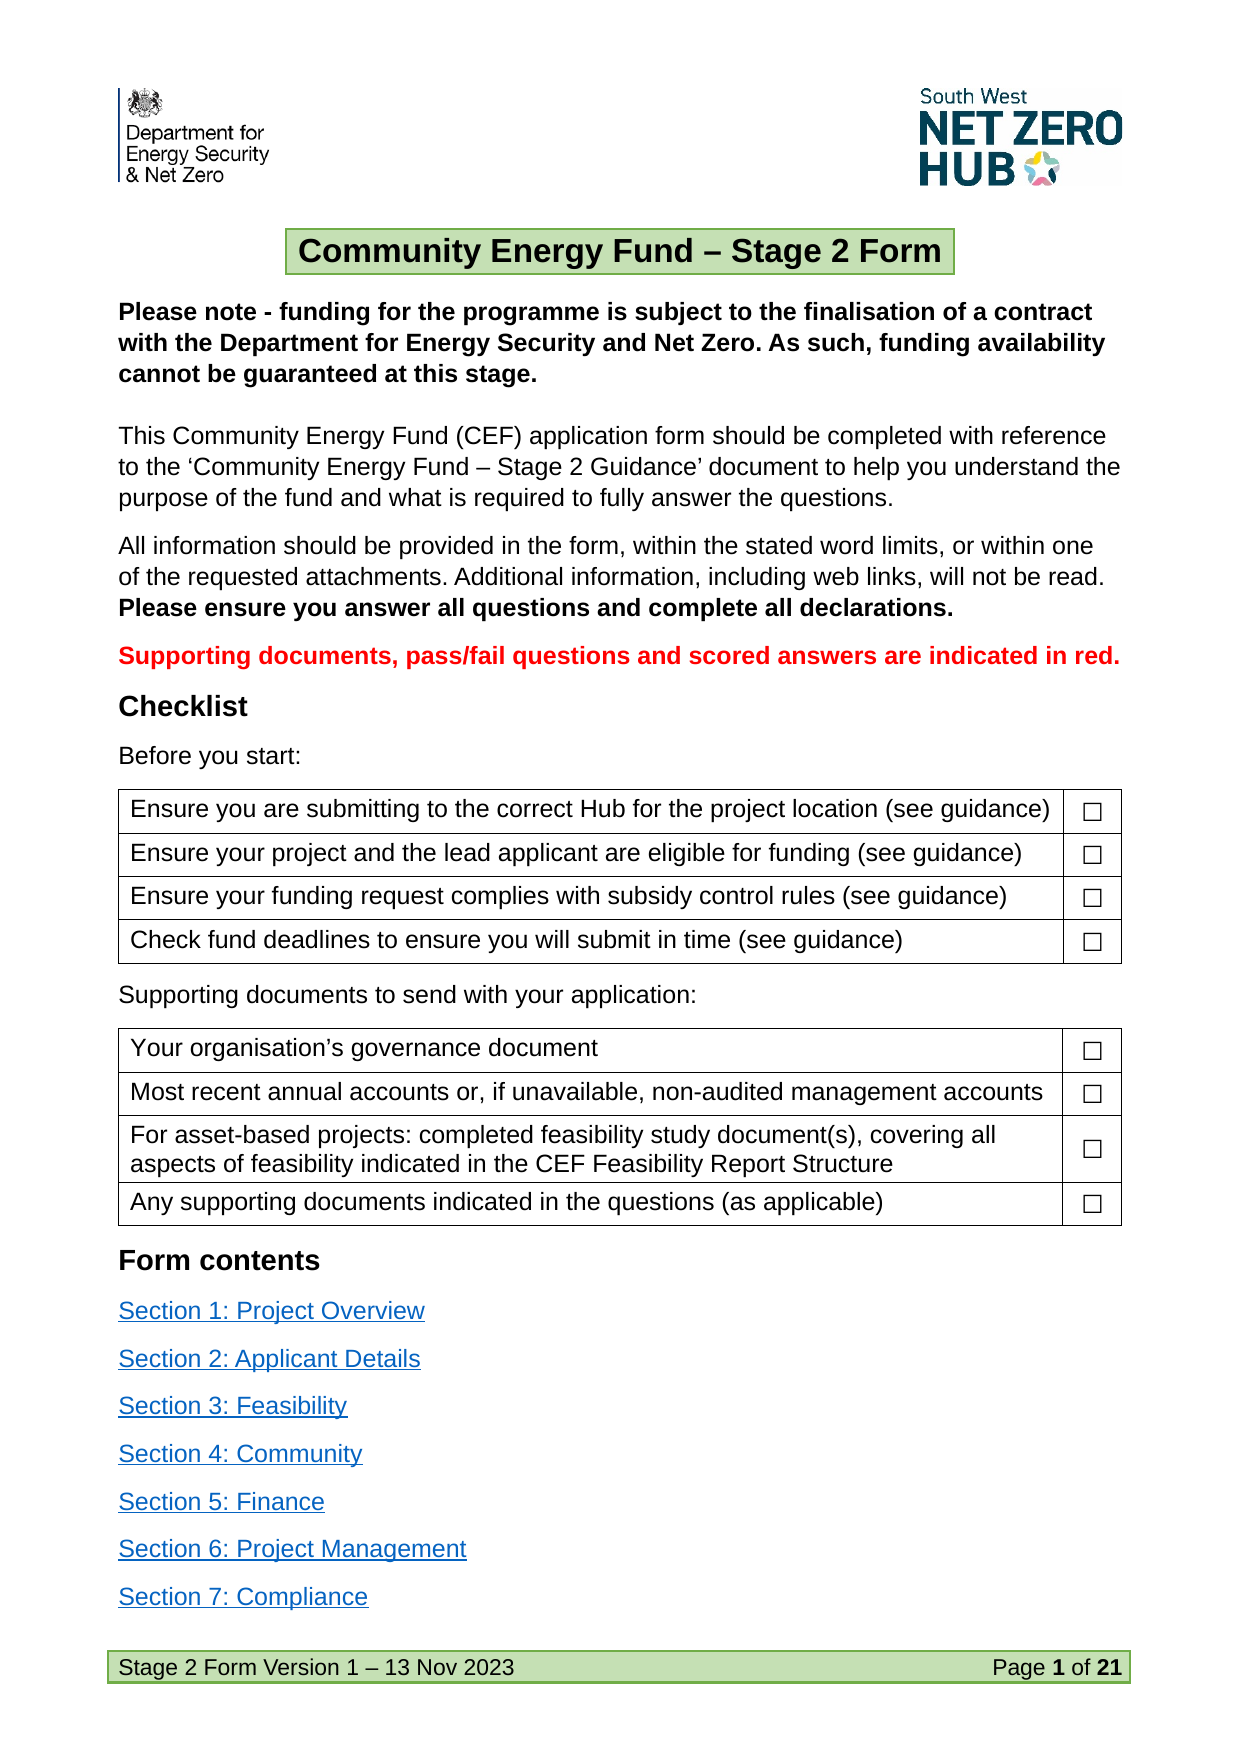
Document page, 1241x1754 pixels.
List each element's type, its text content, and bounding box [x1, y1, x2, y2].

text Supporting documents to send with your application: [118, 981, 1122, 1009]
text All information should be provided in the form, within the stated word limits, or within one of the requested attachments. Additional information, including web links, will not be read. Please ensure you answer all questions and complete all declarations. [118, 531, 1122, 622]
picture [1104, 116, 1116, 140]
text Before you start: [118, 741, 1122, 770]
text Section 4: Community [118, 1439, 1122, 1468]
picture [928, 171, 940, 186]
picture [118, 88, 272, 187]
table_cell Ensure your project and the lead applicant are eligible for funding (see guidance) [119, 834, 1063, 876]
table_cell Any supporting documents indicated in the questions (as applicable) [119, 1183, 1062, 1225]
subtitle Community Energy Fund – Stage 2 Form [118, 231, 1122, 269]
table_header Ensure you are submitting to the correct Hub for the project location (see guidance) [119, 790, 1063, 832]
text Section 1: Project Overview [118, 1296, 1122, 1325]
table_cell Check fund deadlines to ensure you will submit in time (see guidance) [119, 920, 1063, 963]
text Section 5: Finance [118, 1487, 1122, 1516]
table_cell [1064, 834, 1121, 876]
subtitle Form contents [118, 1243, 1122, 1277]
table_cell [1064, 920, 1121, 963]
text Section 3: Feasibility [118, 1391, 1122, 1420]
table_cell [1063, 1116, 1121, 1182]
text Please note - funding for the programme is subject to the finalisation of a contract with the Department for Energy Security and Net Zero. As such, funding availability cannot be guaranteed at this stage. [118, 297, 1122, 419]
table_header [1063, 1029, 1121, 1072]
table_cell Ensure your funding request complies with subsidy control rules (see guidance) [119, 877, 1063, 919]
text This Community Energy Fund (CEF) application form should be completed with reference to the ‘Community Energy Fund – Stage 2 Guidance’ document to help you understand the purpose of the fund and what is required to fully answer the questions. [118, 421, 1122, 512]
table_cell [1063, 1183, 1121, 1225]
table_cell [1064, 877, 1121, 919]
table_cell For asset-based projects: completed feasibility study document(s), covering all aspects of feasibility indicated in the CEF Feasibility Report Structure [119, 1116, 1062, 1182]
table_cell Most recent annual accounts or, if unavailable, non-audited management accounts [119, 1073, 1062, 1115]
text Supporting documents, pass/fail questions and scored answers are indicated in red. [118, 641, 1122, 669]
table_cell [1063, 1073, 1121, 1115]
subtitle Checklist [118, 688, 1122, 722]
text Section 6: Project Management [118, 1534, 1122, 1563]
picture [996, 171, 1007, 180]
picture [996, 157, 1006, 165]
picture [920, 88, 1123, 186]
text Section 7: Compliance [118, 1582, 1122, 1611]
table_header Your organisation’s governance document [119, 1029, 1062, 1072]
table_header [1064, 790, 1121, 832]
text Section 2: Applicant Details [118, 1344, 1122, 1372]
